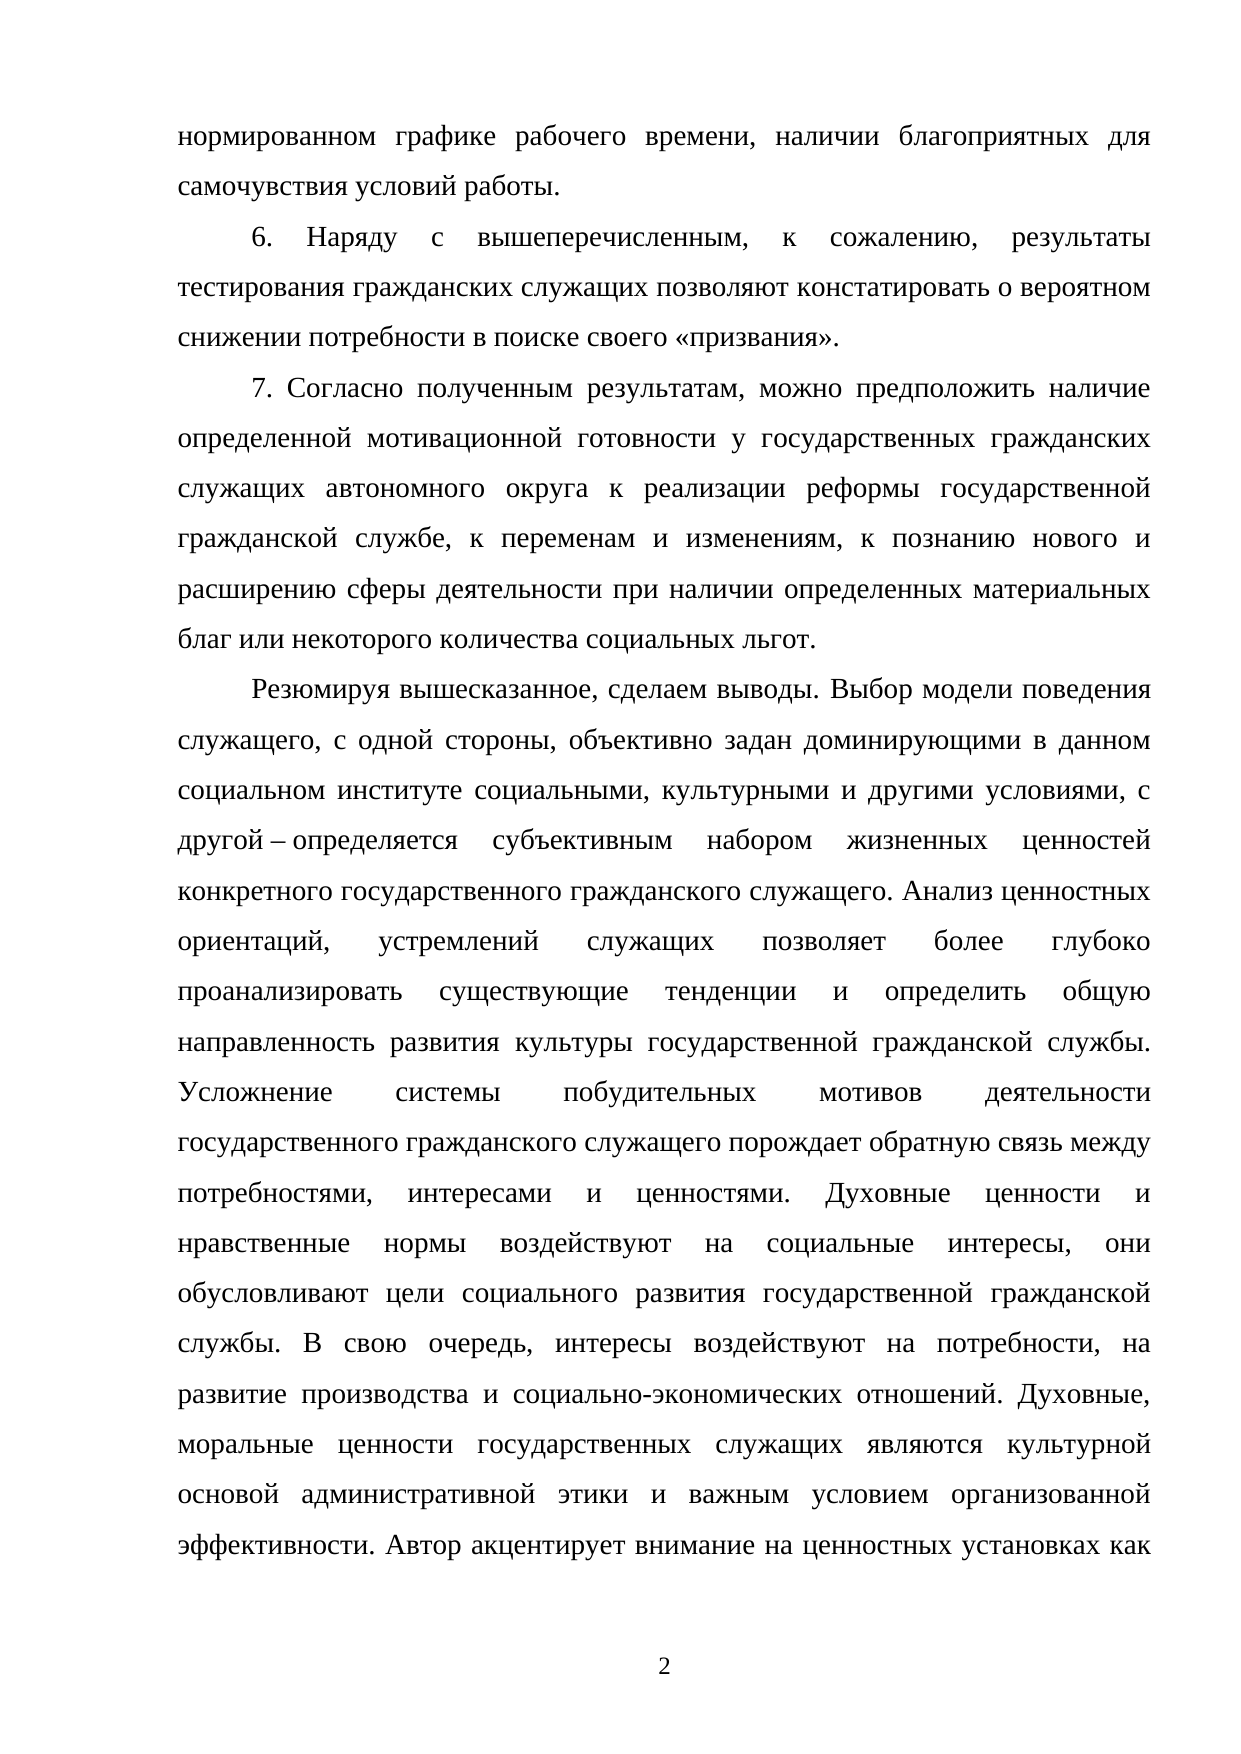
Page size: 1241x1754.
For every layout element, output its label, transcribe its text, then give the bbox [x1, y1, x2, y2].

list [177, 118, 1152, 202]
list 6. Наряду с вышеперечисленным, к сожалению, результаты тестирования гражданских служащих позволяют констатировать о вероятном снижении потребности в поиске своего «призвания». [177, 219, 1152, 353]
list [177, 672, 1152, 1560]
list 7. Согласно полученным результатам, можно предположить наличие определенной мотивационной готовности у государственных гражданских служащих автономного округа к реализации реформы государственной гражданской службе, к переменам и изменениям, к познанию нового и расширению сферы деятельности при наличии определенных материальных благ или некоторого количества социальных льгот. [177, 370, 1152, 655]
